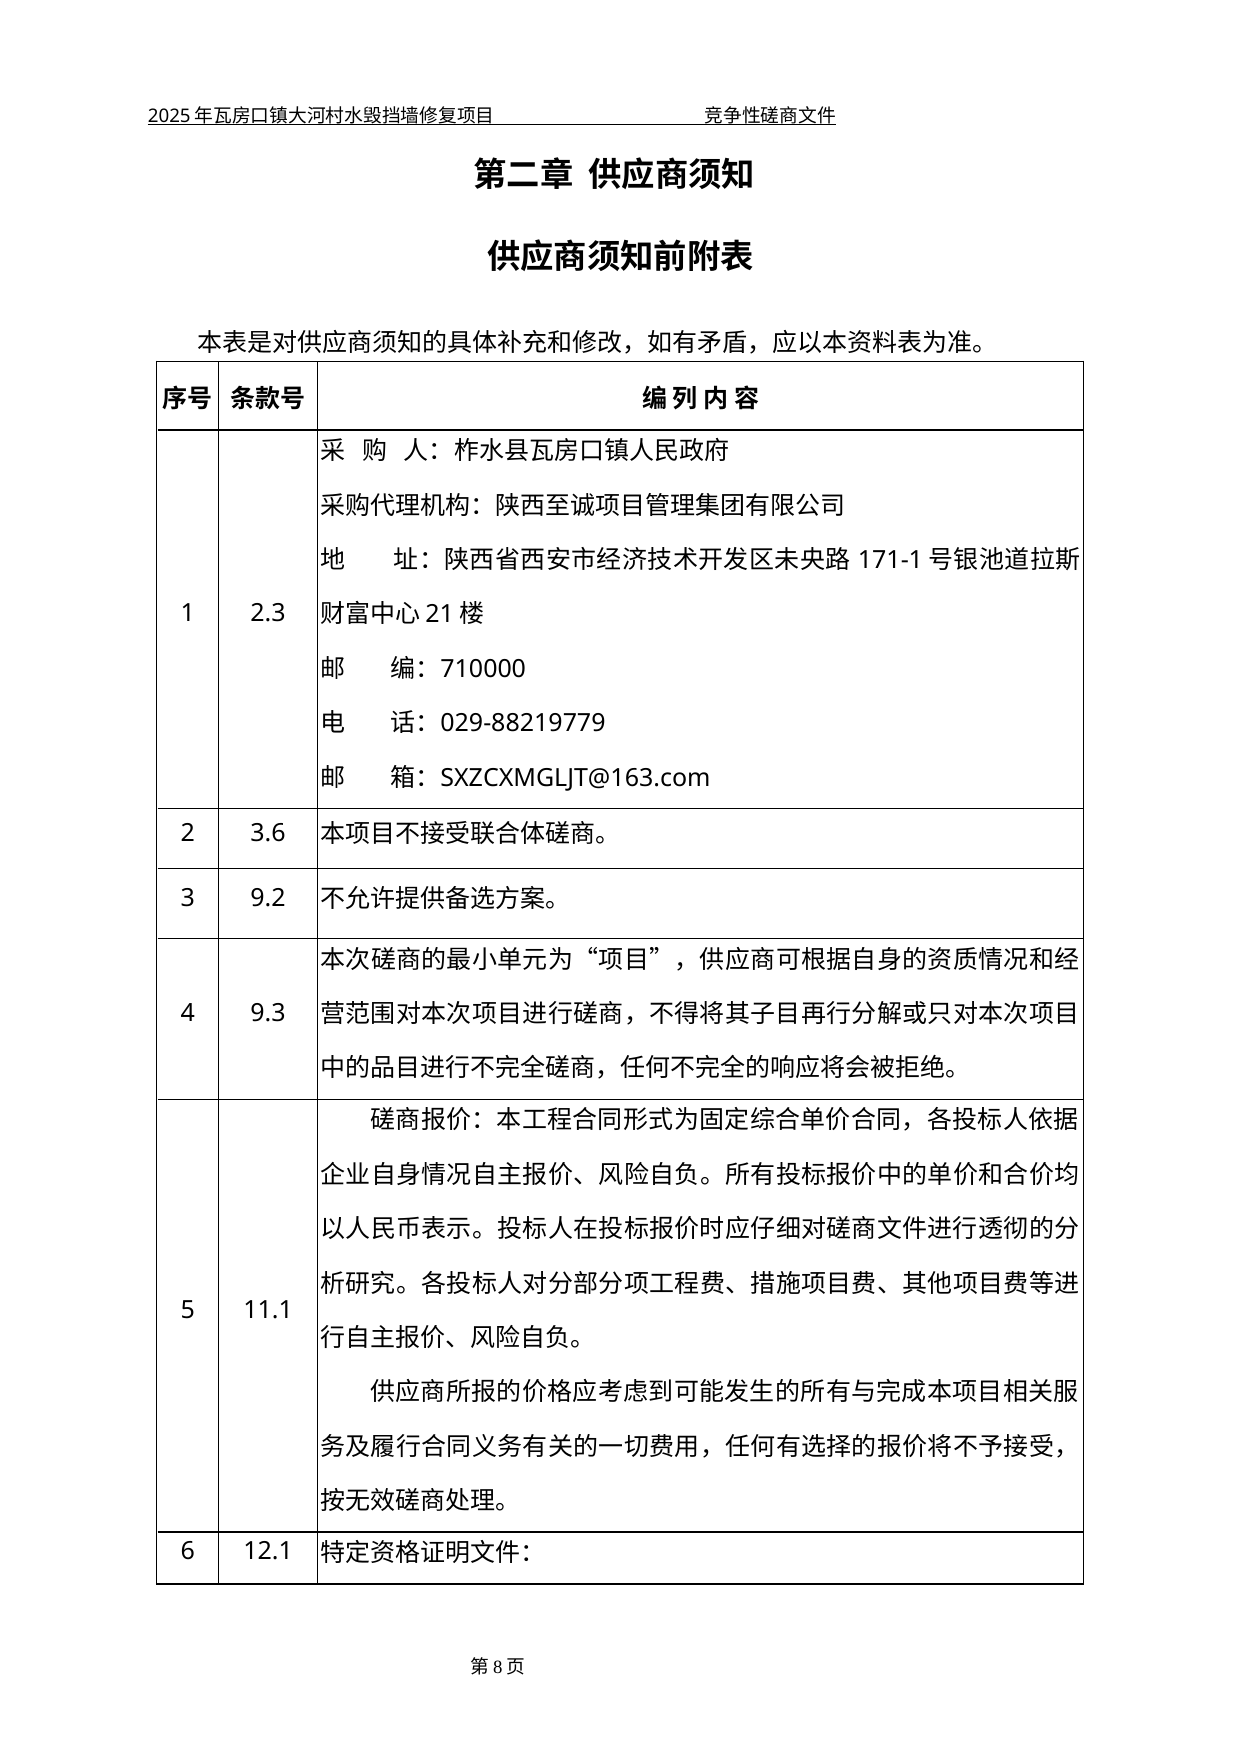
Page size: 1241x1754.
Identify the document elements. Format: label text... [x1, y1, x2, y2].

table_cell 6 [157, 1532, 218, 1583]
table_cell 1 [157, 430, 218, 808]
text 第二章 供应商须知 [148, 148, 1080, 196]
table_header 序号 [157, 362, 218, 429]
table_cell 9.3 [219, 939, 317, 1098]
table_cell 磋商报价：本工程合同形式为固定综合单价合同，各投标人依据企业自身情况自主报价、风险自负。所有投标报价中的单价和合价均以人民币表示。投标人在投标报价时应仔细对磋商文件进行透彻的分析研究。各投标人对分部分项工程费、措施项目费、其他项目费等进行自主报价、风险自负。 供应商所报的价格应考虑到可能发生的所有与完成本项目相关服务及履行合同义务有关的一切费用，任何有选择的报价将不予接受，按无效磋商处理。 [318, 1100, 1083, 1531]
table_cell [318, 1533, 1083, 1583]
table_cell 11.1 [219, 1100, 317, 1531]
table_cell 5 [157, 1100, 218, 1531]
text 本表是对供应商须知的具体补充和修改，如有矛盾，应以本资料表为准。 [148, 315, 1093, 361]
table_cell 4 [157, 939, 218, 1098]
table_cell 3 [157, 869, 218, 938]
table_cell 12.1 [219, 1533, 317, 1583]
table_cell 2 [157, 809, 218, 868]
subtitle 供应商须知前附表 [148, 230, 1093, 278]
table_cell 不允许提供备选方案。 [318, 869, 1083, 938]
table_header 条款号 [219, 362, 317, 429]
table_cell 本项目不接受联合体磋商。 [318, 809, 1083, 868]
table_cell 本次磋商的最小单元为“项目”，供应商可根据自身的资质情况和经营范围对本次项目进行磋商，不得将其子目再行分解或只对本次项目中的品目进行不完全磋商，任何不完全的响应将会被拒绝。 [318, 939, 1083, 1098]
table_cell 3.6 [219, 809, 317, 868]
table_cell 2.3 [219, 431, 317, 808]
table_cell 9.2 [219, 869, 317, 938]
table_header 编 列 内 容 [318, 362, 1083, 429]
table_cell 采 购 人：柞水县瓦房口镇人民政府 采购代理机构：陕西至诚项目管理集团有限公司 地 址：陕西省西安市经济技术开发区未央路171-1号银池道拉斯财富中心21楼 邮 编：710000 电 话：029-88219779 邮 箱：SXZCXMGLJT@163.com [318, 431, 1083, 808]
